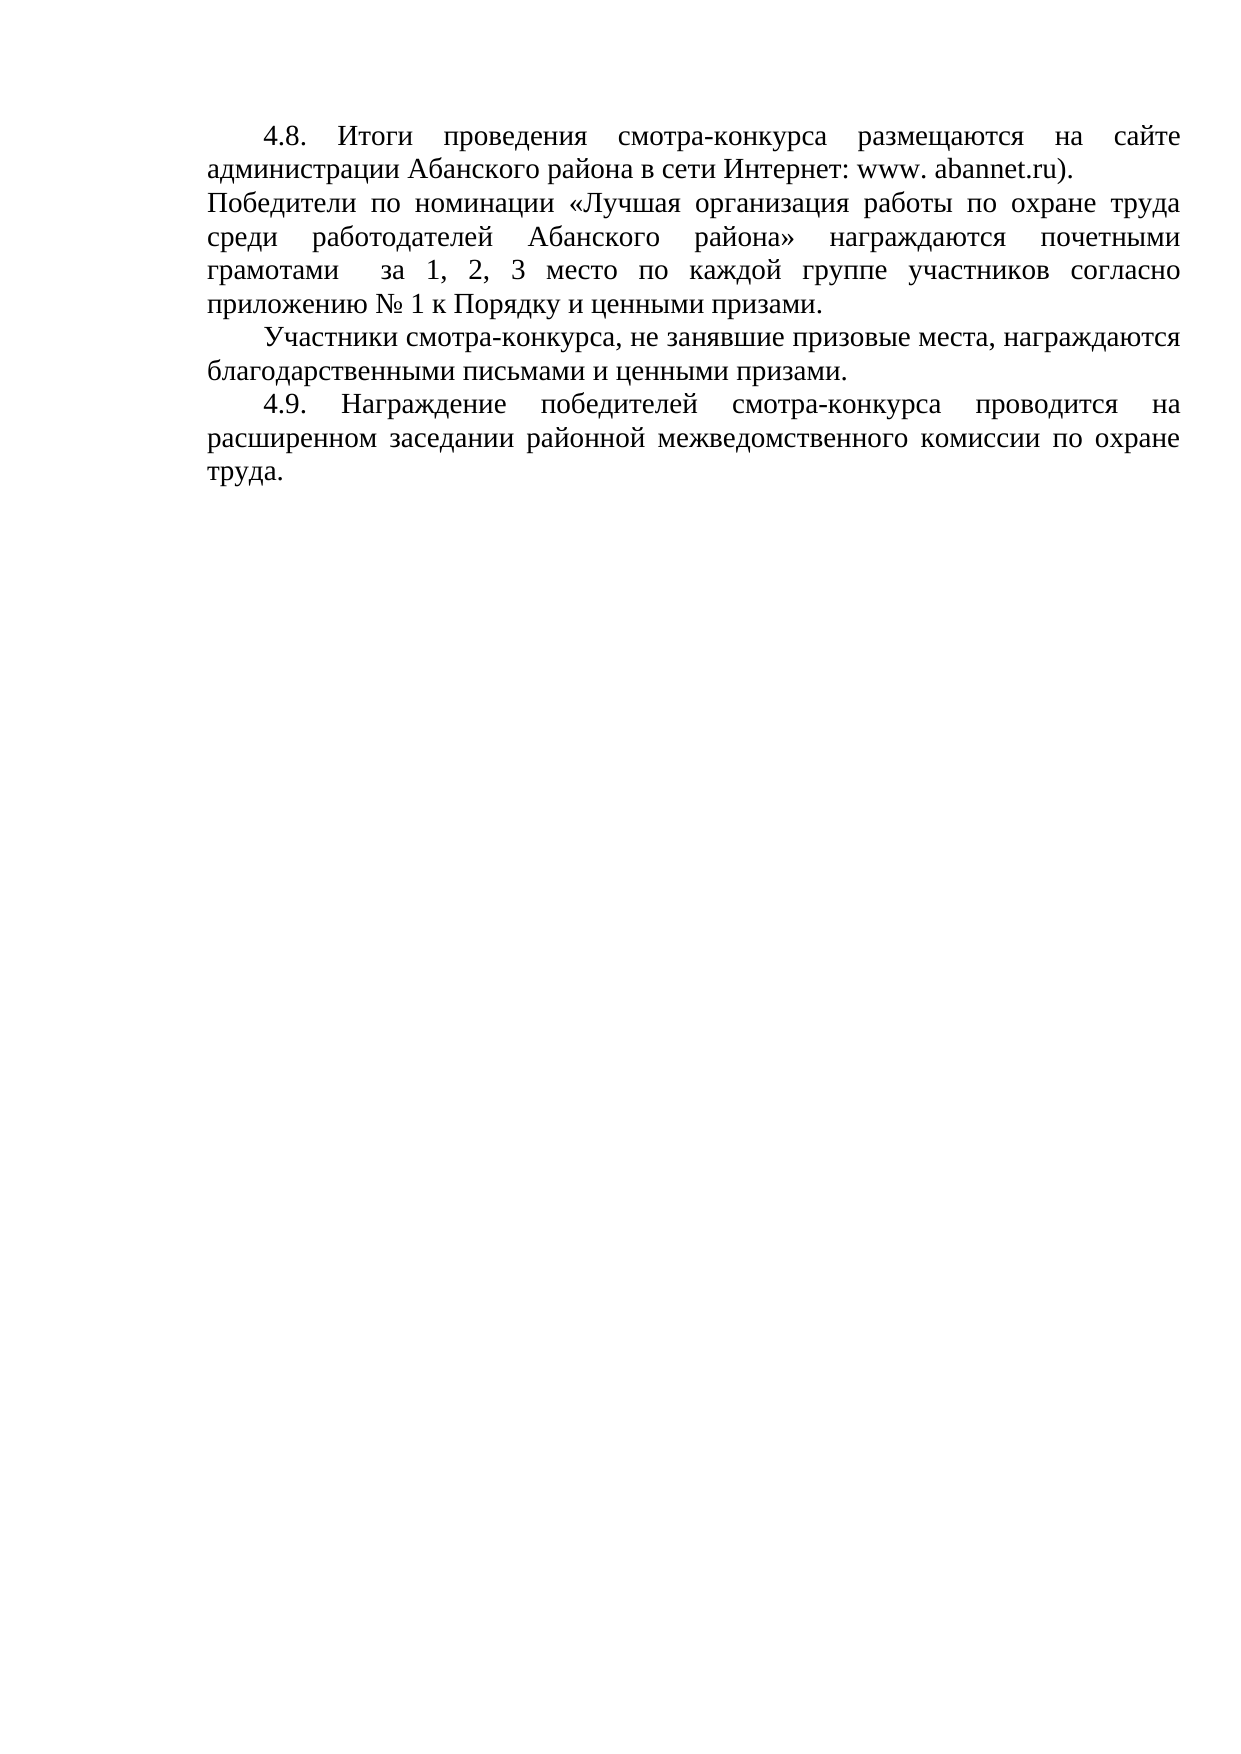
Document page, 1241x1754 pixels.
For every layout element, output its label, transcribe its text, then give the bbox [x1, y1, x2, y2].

text 4.8. Итоги проведения смотра-конкурса размещаются на сайте администрации Абанского района в сети Интернет: www. abannet.ru). [207, 118, 1181, 185]
text Победители по номинации «Лучшая организация работы по охране труда среди работодателей Абанского района» награждаются почетными грамотами за 1, 2, 3 место по каждой группе участников согласно приложению № 1 к Порядку и ценными призами. [207, 185, 1181, 319]
text Участники смотра-конкурса, не занявшие призовые места, награждаются благодарственными письмами и ценными призами. [207, 319, 1181, 386]
text 4.9. Награждение победителей смотра-конкурса проводится на расширенном заседании районной межведомственного комиссии по охране труда. [207, 386, 1181, 487]
